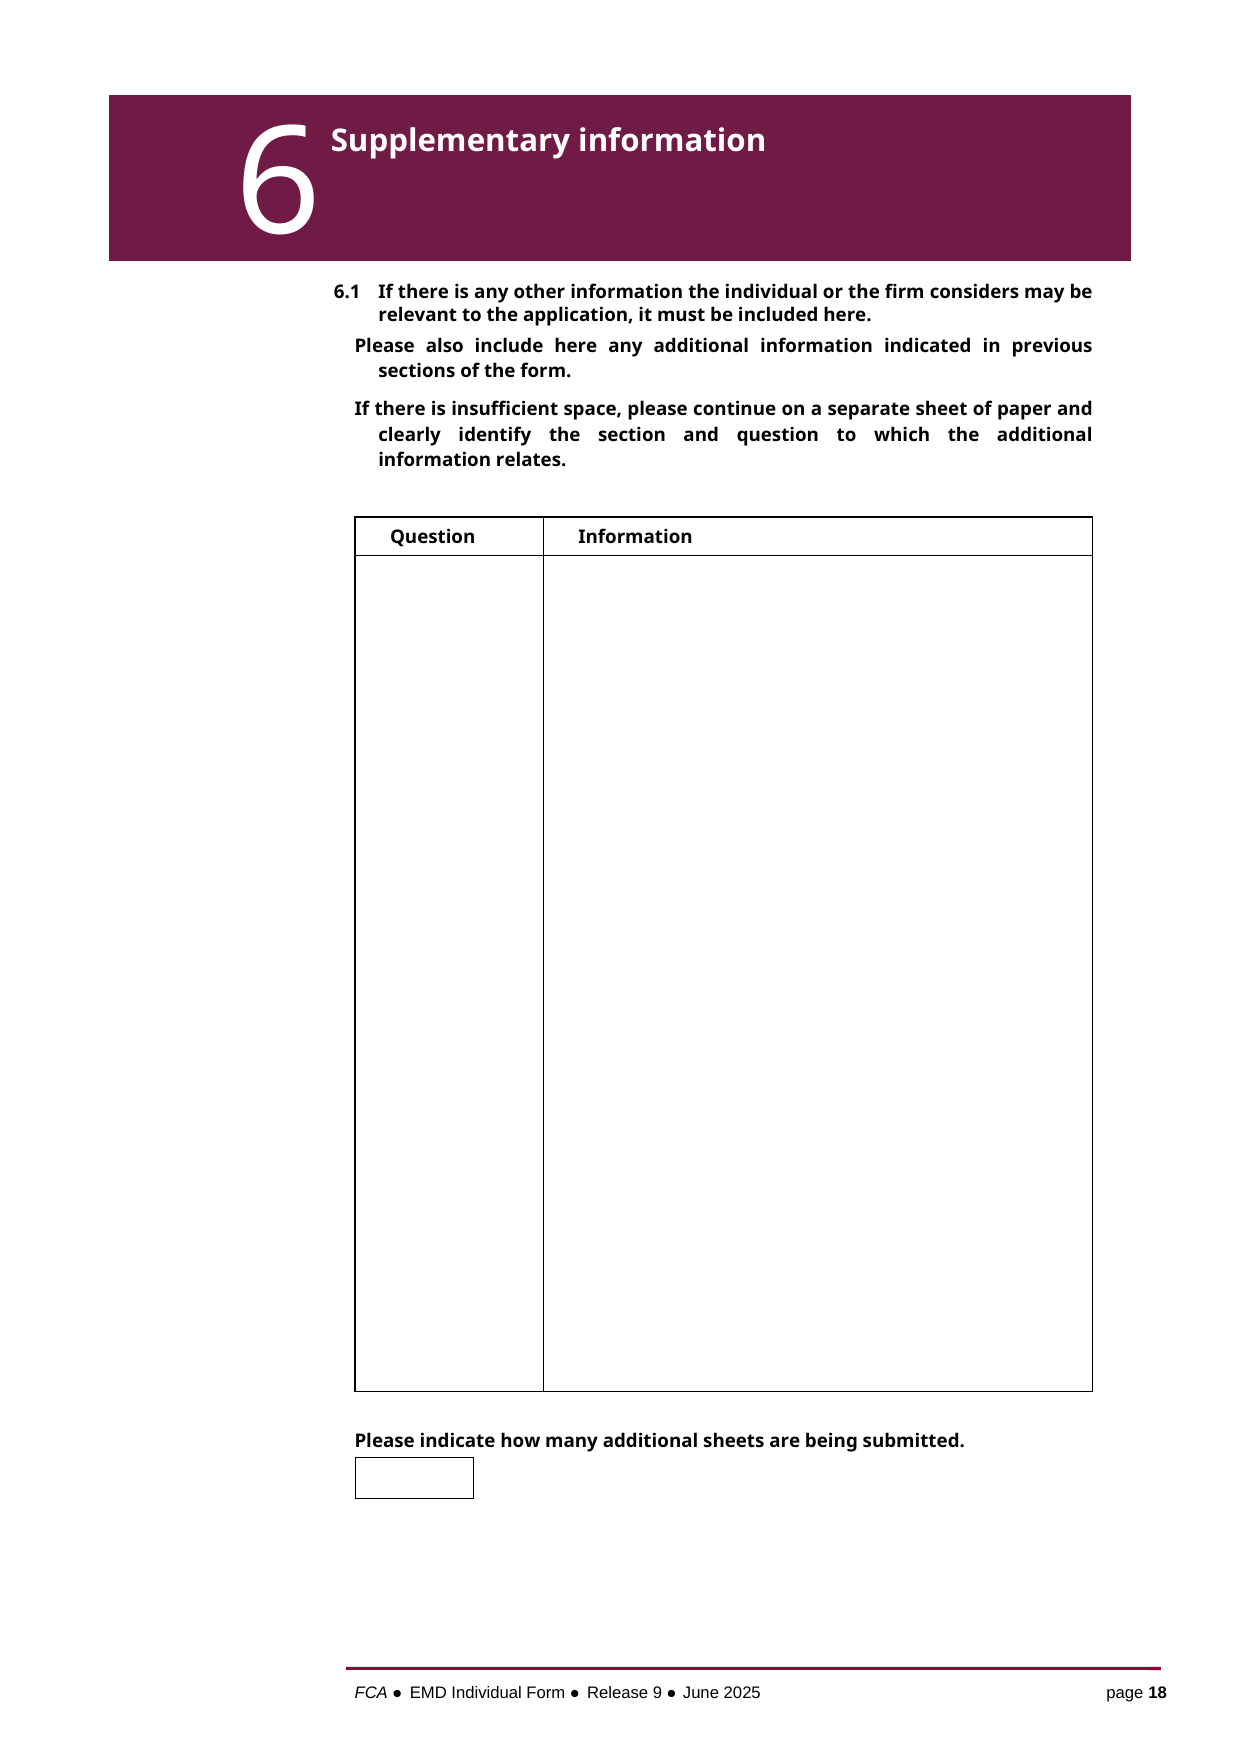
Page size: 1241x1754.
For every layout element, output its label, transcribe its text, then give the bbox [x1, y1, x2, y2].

table_header [356, 1458, 473, 1498]
text If there is insufficient space, please continue on a separate sheet of paper and clearly identify the section and question to which the additional information relates. [354, 396, 1093, 472]
table_header Information [544, 518, 1092, 555]
table_header 6 [109, 95, 345, 261]
text Please indicate how many additional sheets are being submitted. [354, 1427, 1169, 1452]
text 6.1 If there is any other information the individual or the firm considers may be relevant to the application, it must be included here. [334, 280, 1093, 326]
table_header Supplementary information [345, 95, 1131, 261]
table_cell [356, 556, 543, 1391]
table_cell [544, 556, 1092, 1391]
table_header Question [356, 518, 543, 555]
text Please also include here any additional information indicated in previous sections of the form. [354, 332, 1093, 383]
